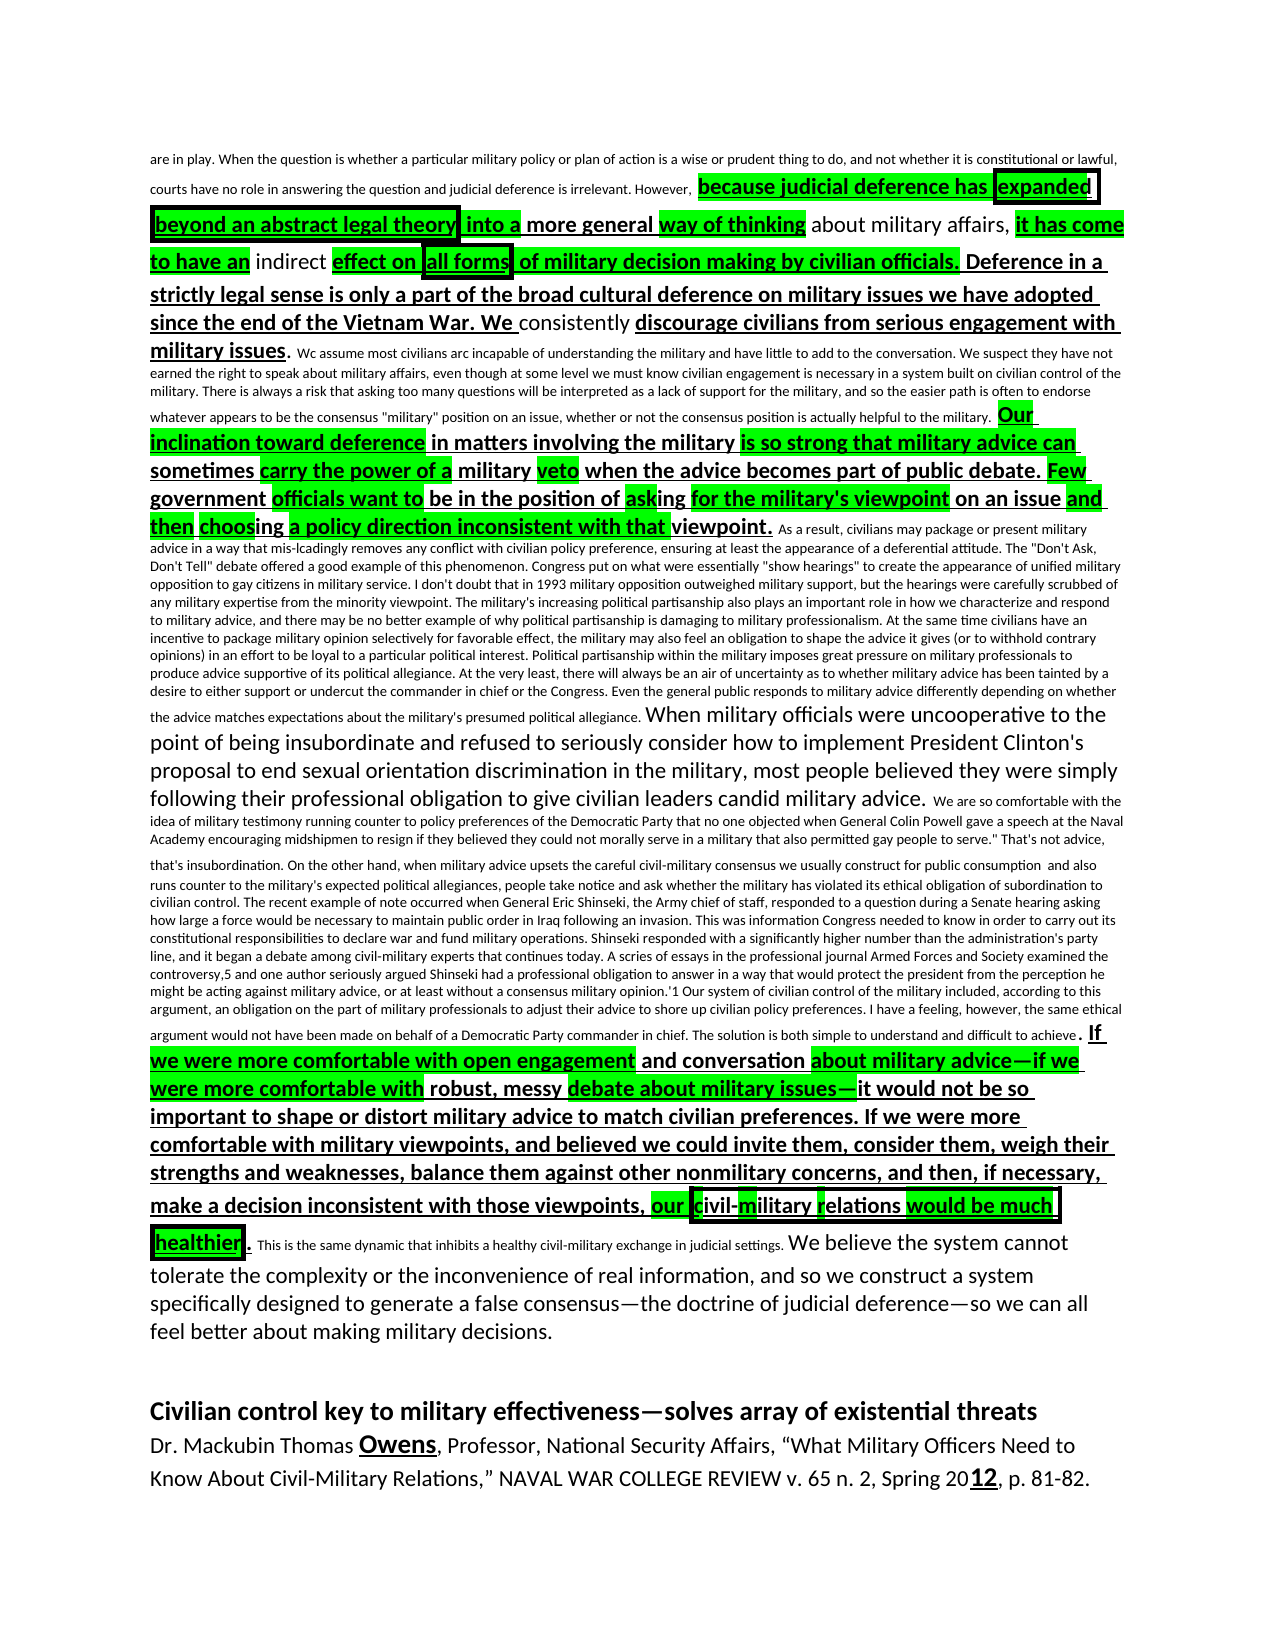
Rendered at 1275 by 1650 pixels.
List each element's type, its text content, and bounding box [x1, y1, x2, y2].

subtitle Civilian control key to military effectiveness—solves array of existential threats [150, 1394, 1125, 1427]
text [150, 150, 1125, 1345]
text Dr. Mackubin Thomas Owens, Professor, National Security Affairs, “What Military Officers Need to Know About Civil-Military Relations,” NAVAL WAR COLLEGE REVIEW v. 65 n. 2, Spring 2012, p. 81-82. [150, 1427, 1125, 1493]
